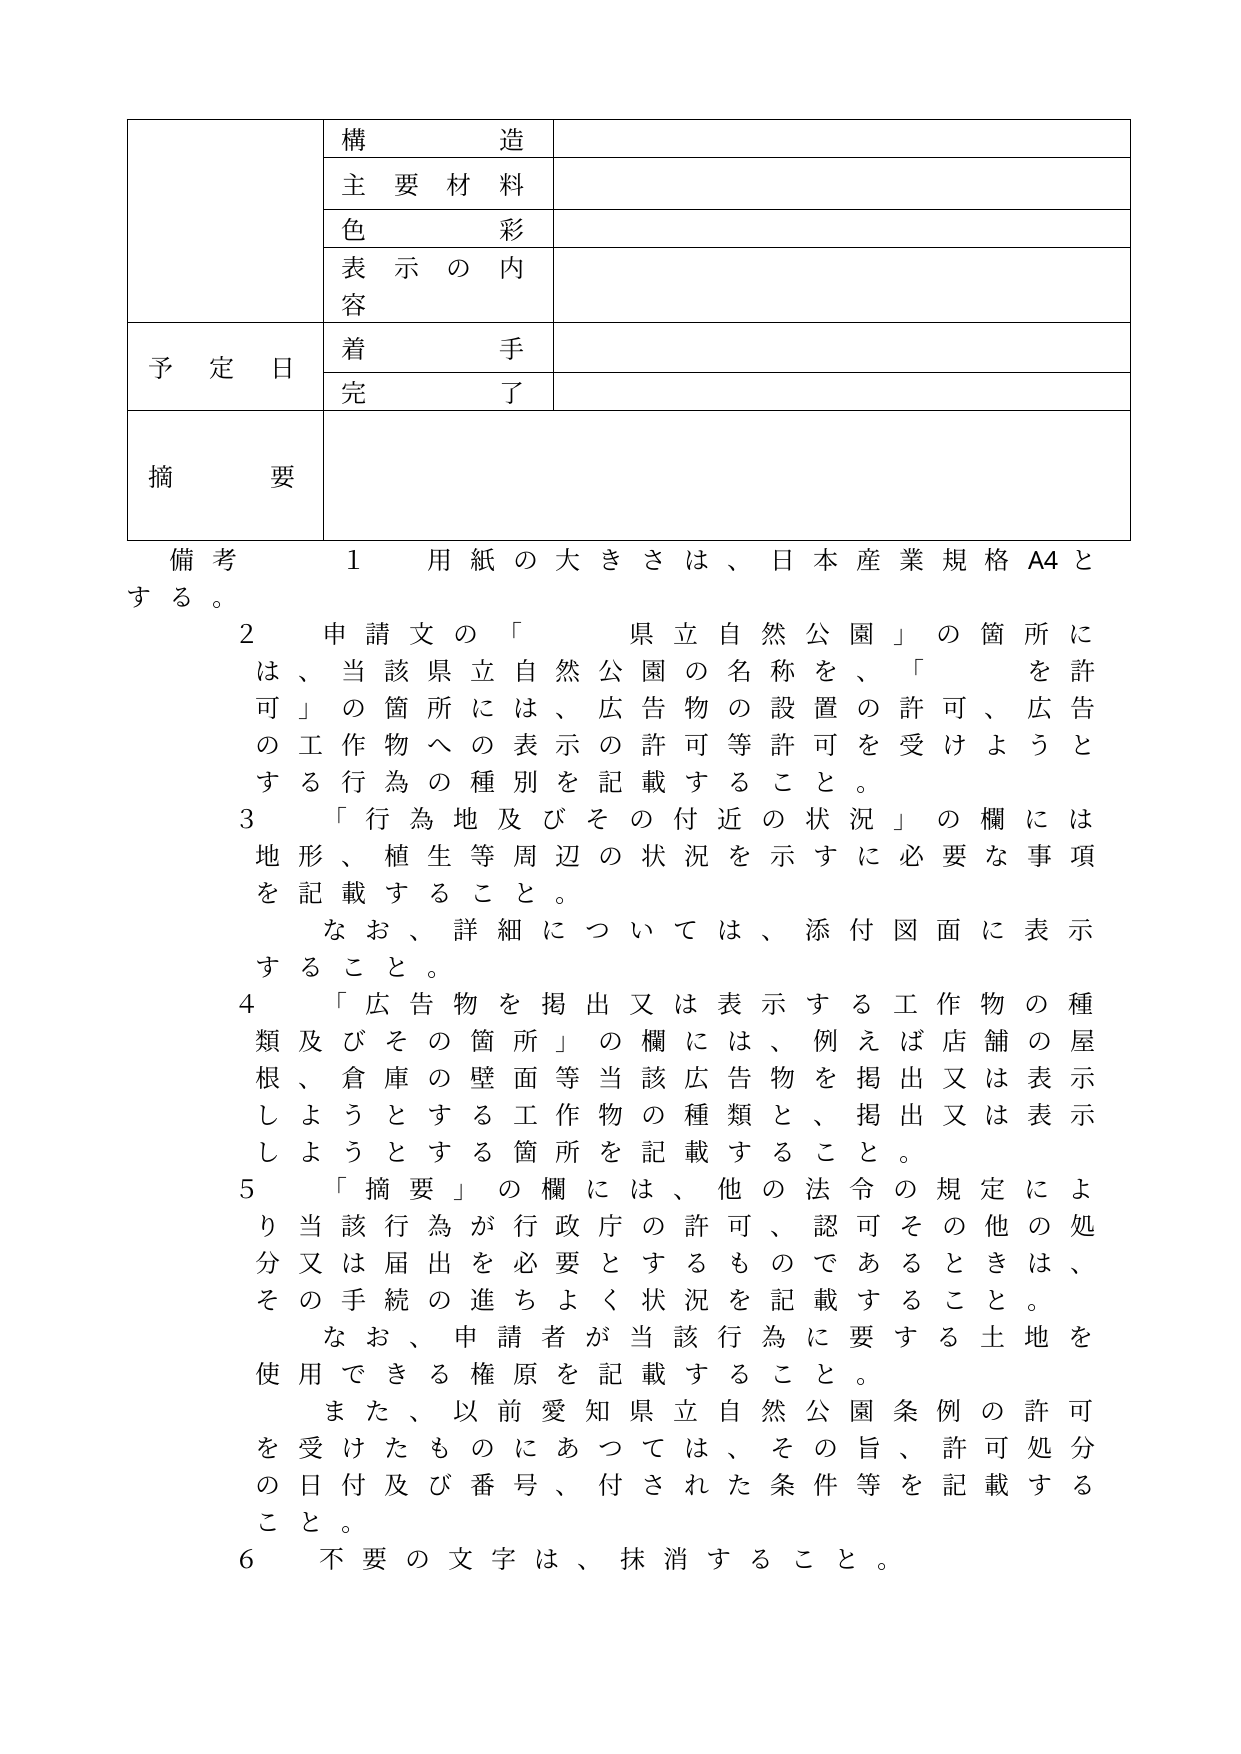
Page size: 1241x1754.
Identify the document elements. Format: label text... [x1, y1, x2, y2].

text ２ 申請文の「 県立自然公園」の箇所には、当該県立自然公園の名称を、「 を許可」の箇所には、広告物の設置の許可、広告の工作物への表示の許可等許可を受けようとする行為の種別を記載すること。 [228, 614, 1114, 799]
text ４ 「広告物を掲出又は表示する工作物の種類及びその箇所」の欄には、例えば店舗の屋根、倉庫の壁面等当該広告物を掲出又は表示しようとする工作物の種類と、掲出又は表示しようとする箇所を記載すること。 [228, 984, 1114, 1169]
text なお、申請者が当該行為に要する土地を使用できる権原を記載すること。 [228, 1317, 1114, 1391]
table_cell [554, 323, 1130, 372]
text 備考 １ 用紙の大きさは、日本産業規格A4とする。 [127, 541, 1114, 614]
table_cell 着手 [324, 323, 553, 372]
table_cell 規模及び構造 [324, 120, 553, 157]
table_cell 予定日 [128, 323, 323, 410]
text ３ 「行為地及びその付近の状況」の欄には、地形、植生等周辺の状況を示すに必要な事項を記載すること。 [228, 799, 1114, 910]
table_cell [554, 158, 1130, 209]
table_cell 完了 [324, 373, 553, 410]
table_cell [554, 373, 1130, 410]
table_cell [554, 248, 1130, 322]
table_cell [554, 210, 1130, 247]
table_cell 表示の内容 [324, 248, 553, 322]
text なお、詳細については、添付図面に表示すること。 [228, 910, 1114, 984]
text ５ 「摘要」の欄には、他の法令の規定により当該行為が行政庁の許可、認可その他の処分又は届出を必要とするものであるときは、その手続の進ちよく状況を記載すること。 [228, 1169, 1114, 1317]
table_cell [554, 120, 1130, 157]
text ６ 不要の文字は、抹消すること。 [228, 1539, 1114, 1576]
table_cell 摘要 [128, 411, 323, 539]
table_cell 主要材料 [324, 158, 553, 209]
table_cell [324, 411, 1130, 539]
table_cell 色彩 [324, 210, 553, 247]
text また、以前愛知県立自然公園条例の許可を受けたものにあつては、その旨、許可処分の日付及び番号、付された条件等を記載すること。 [228, 1391, 1114, 1539]
